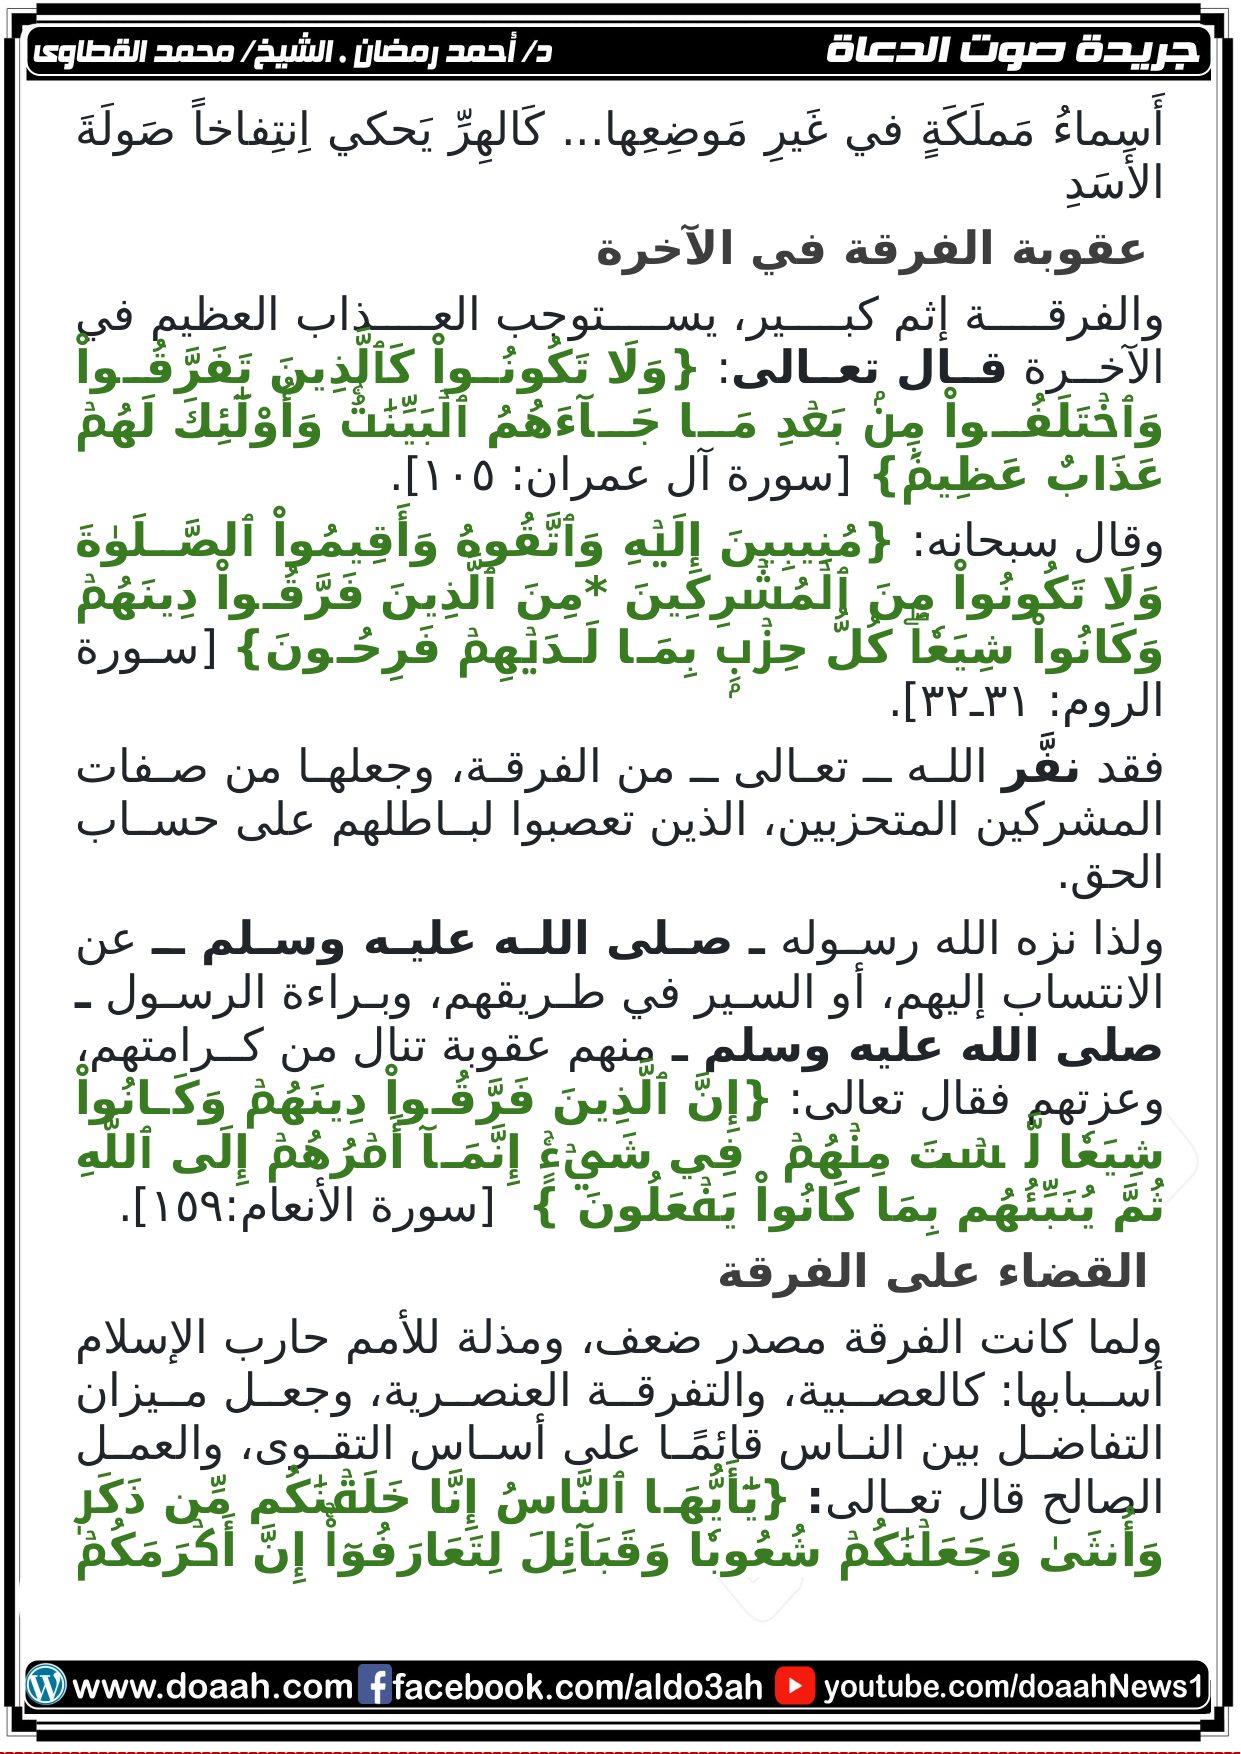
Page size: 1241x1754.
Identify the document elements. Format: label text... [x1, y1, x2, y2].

text فقد نفَّر الله ـ تعالى ـ من الفرقة، وجعلها من صفات المشركين المتحزبين، الذين تعصبوا لباطلهم على حساب الحق. [75, 740, 1165, 900]
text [75, 1311, 1165, 1577]
text والفرقة إثم كبير، يستوجب العذاب العظيم في الآخرة قال تعالى: {وَلَا تَكُونُواْ كَٱلَّذِينَ تَفَرَّقُواْ وَٱخۡتَلَفُواْ مِنۢ بَعۡدِ مَا جَآءَهُمُ ٱلۡبَيِّنَٰتُۚ وَأُوْلَٰٓئِكَ لَهُمۡ عَذَابٌ عَظِيمٞ} [سورة آل عمران: ١٠٥]. [75, 288, 1165, 501]
text عقوبة الفرقة في الآخرة [75, 222, 1165, 276]
picture [0, 0, 1241, 1752]
text ولذا نزه الله رسوله ـ صلى الله عليه وسلم ـ عن الانتساب إليهم، أو السير في طريقهم، وبراءة الرسول ـ صلى الله عليه وسلم ـ منهم عقوبة تنال من كرامتهم، وعزتهم فقال تعالى: {إِنَّ ٱلَّذِينَ فَرَّقُواْ دِينَهُمۡ وَكَانُواْ شِيَعٗا لَّسۡتَ مِنۡهُمۡ فِي شَيۡءٍۚ إِنَّمَآ أَمۡرُهُمۡ إِلَى ٱللَّهِ ثُمَّ يُنَبِّئُهُم بِمَا كَانُواْ يَفۡعَلُونَ } [سورة الأنعام:١٥٩]. [75, 912, 1165, 1232]
text أَسماءُ مَملَكَةٍ في غَيرِ مَوضِعِها... كَالهِرِّ يَحكي اِنتِفاخاً صَولَةَ الأَسَدِ [75, 103, 1165, 210]
text القضاء على الفرقة [75, 1245, 1165, 1298]
text وقال سبحانه: {مُنِيبِينَ إِلَيۡهِ وَٱتَّقُوهُ وَأَقِيمُواْ ٱلصَّلَوٰةَ وَلَا تَكُونُواْ مِنَ ٱلۡمُشۡرِكِينَ *مِنَ ٱلَّذِينَ فَرَّقُواْ دِينَهُمۡ وَكَانُواْ شِيَعٗاۖ كُلُّ حِزۡبِۭ بِمَا لَدَيۡهِمۡ فَرِحُونَ} [سورة الروم: ٣١ـ٣٢]. [75, 514, 1165, 727]
